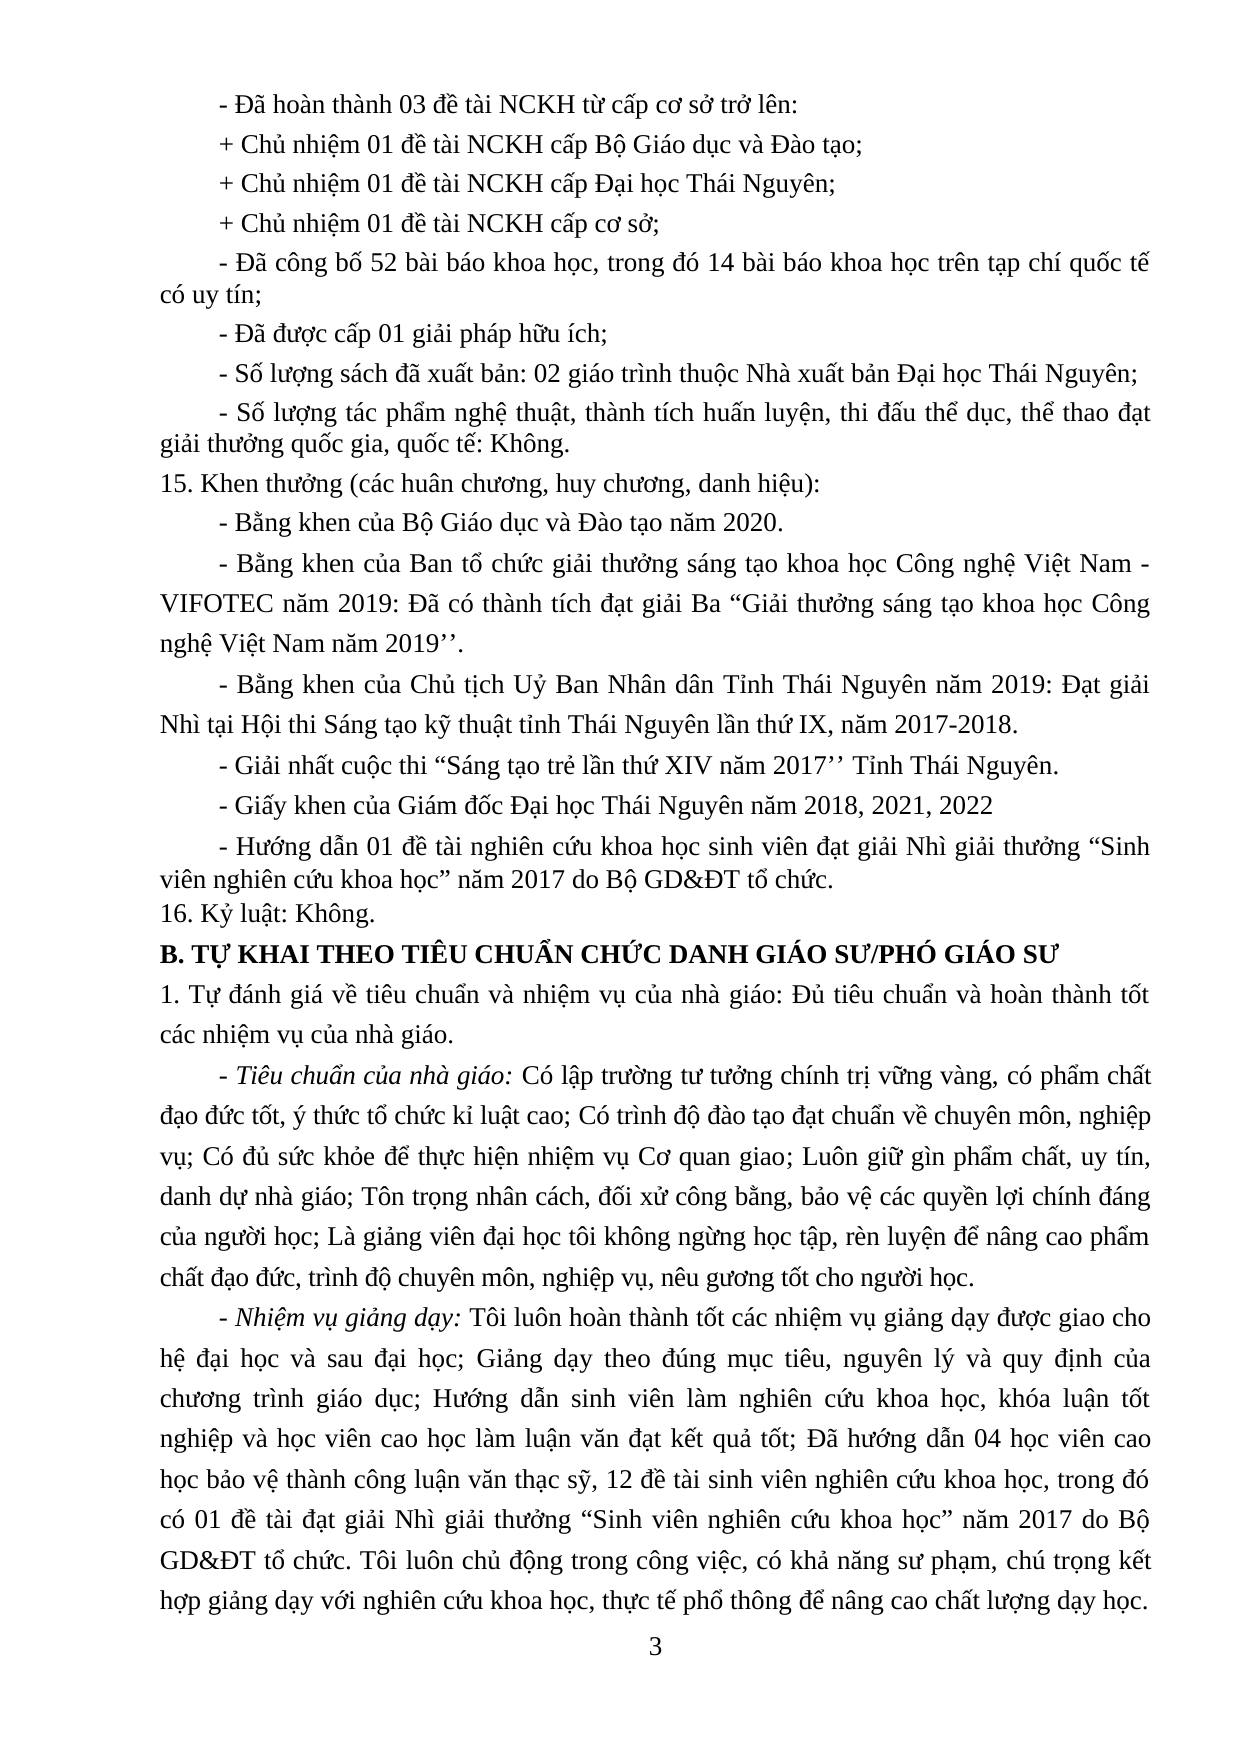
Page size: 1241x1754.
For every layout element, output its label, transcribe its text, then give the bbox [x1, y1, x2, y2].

text - Bằng khen của Bộ Giáo dục và Đào tạo năm 2020. [159, 506, 1152, 537]
text - Số lượng sách đã xuất bản: 02 giáo trình thuộc Nhà xuất bản Đại học Thái Nguyên; [159, 357, 1152, 388]
text 16. Kỷ luật: Không. [159, 897, 1152, 928]
text - Bằng khen của Ban tổ chức giải thưởng sáng tạo khoa học Công nghệ Việt Nam -VIFOTEC năm 2019: Đã có thành tích đạt giải Ba “Giải thưởng sáng tạo khoa học Công nghệ Việt Nam năm 2019’’. [159, 547, 1152, 659]
text - Bằng khen của Chủ tịch Uỷ Ban Nhân dân Tỉnh Thái Nguyên năm 2019: Đạt giải Nhì tại Hội thi Sáng tạo kỹ thuật tỉnh Thái Nguyên lần thứ IX, năm 2017-2018. [159, 668, 1152, 739]
text + Chủ nhiệm 01 đề tài NCKH cấp Bộ Giáo dục và Đào tạo; [218, 128, 1152, 159]
text - Giải nhất cuộc thi “Sáng tạo trẻ lần thứ XIV năm 2017’’ Tỉnh Thái Nguyên. [159, 749, 1152, 780]
text 1. Tự đánh giá về tiêu chuẩn và nhiệm vụ của nhà giáo: Đủ tiêu chuẩn và hoàn thành tốt các nhiệm vụ của nhà giáo. [159, 978, 1152, 1049]
text - Đã hoàn thành 03 đề tài NCKH từ cấp cơ sở trở lên: [159, 89, 1152, 120]
text - Số lượng tác phẩm nghệ thuật, thành tích huấn luyện, thi đấu thể dục, thể thao đạt giải thưởng quốc gia, quốc tế: Không. [159, 396, 1152, 458]
text - Hướng dẫn 01 đề tài nghiên cứu khoa học sinh viên đạt giải Nhì giải thưởng “Sinh viên nghiên cứu khoa học” năm 2017 do Bộ GD&ĐT tổ chức. [159, 829, 1152, 894]
text - Nhiệm vụ giảng dạy: Tôi luôn hoàn thành tốt các nhiệm vụ giảng dạy được giao cho hệ đại học và sau đại học; Giảng dạy theo đúng mục tiêu, nguyên lý và quy định của chương trình giáo dục; Hướng dẫn sinh viên làm nghiên cứu khoa học, khóa luận tốt nghiệp và học viên cao học làm luận văn đạt kết quả tốt; Đã hướng dẫn 04 học viên cao học bảo vệ thành công luận văn thạc sỹ, 12 đề tài sinh viên nghiên cứu khoa học, trong đó có 01 đề tài đạt giải Nhì giải thưởng “Sinh viên nghiên cứu khoa học” năm 2017 do Bộ GD&ĐT tổ chức. Tôi luôn chủ động trong công việc, có khả năng sư phạm, chú trọng kết hợp giảng dạy với nghiên cứu khoa học, thực tế phổ thông để nâng cao chất lượng dạy học. [159, 1301, 1152, 1615]
text + Chủ nhiệm 01 đề tài NCKH cấp Đại học Thái Nguyên; [218, 168, 1152, 199]
text - Đã công bố 52 bài báo khoa học, trong đó 14 bài báo khoa học trên tạp chí quốc tế có uy tín; [159, 247, 1152, 309]
text B. TỰ KHAI THEO TIÊU CHUẨN CHỨC DANH GIÁO SƯ/PHÓ GIÁO SƯ [159, 938, 1152, 970]
text - Đã được cấp 01 giải pháp hữu ích; [159, 317, 1152, 348]
text 15. Khen thưởng (các huân chương, huy chương, danh hiệu): [159, 467, 1152, 498]
text - Giấy khen của Giám đốc Đại học Thái Nguyên năm 2018, 2021, 2022 [159, 789, 1152, 820]
text + Chủ nhiệm 01 đề tài NCKH cấp cơ sở; [218, 207, 1152, 238]
text - Tiêu chuẩn của nhà giáo: Có lập trường tư tưởng chính trị vững vàng, có phẩm chất đạo đức tốt, ý thức tổ chức kỉ luật cao; Có trình độ đào tạo đạt chuẩn về chuyên môn, nghiệp vụ; Có đủ sức khỏe để thực hiện nhiệm vụ Cơ quan giao; Luôn giữ gìn phẩm chất, uy tín, danh dự nhà giáo; Tôn trọng nhân cách, đối xử công bằng, bảo vệ các quyền lợi chính đáng của người học; Là giảng viên đại học tôi không ngừng học tập, rèn luyện để nâng cao phẩm chất đạo đức, trình độ chuyên môn, nghiệp vụ, nêu gương tốt cho người học. [159, 1059, 1152, 1292]
